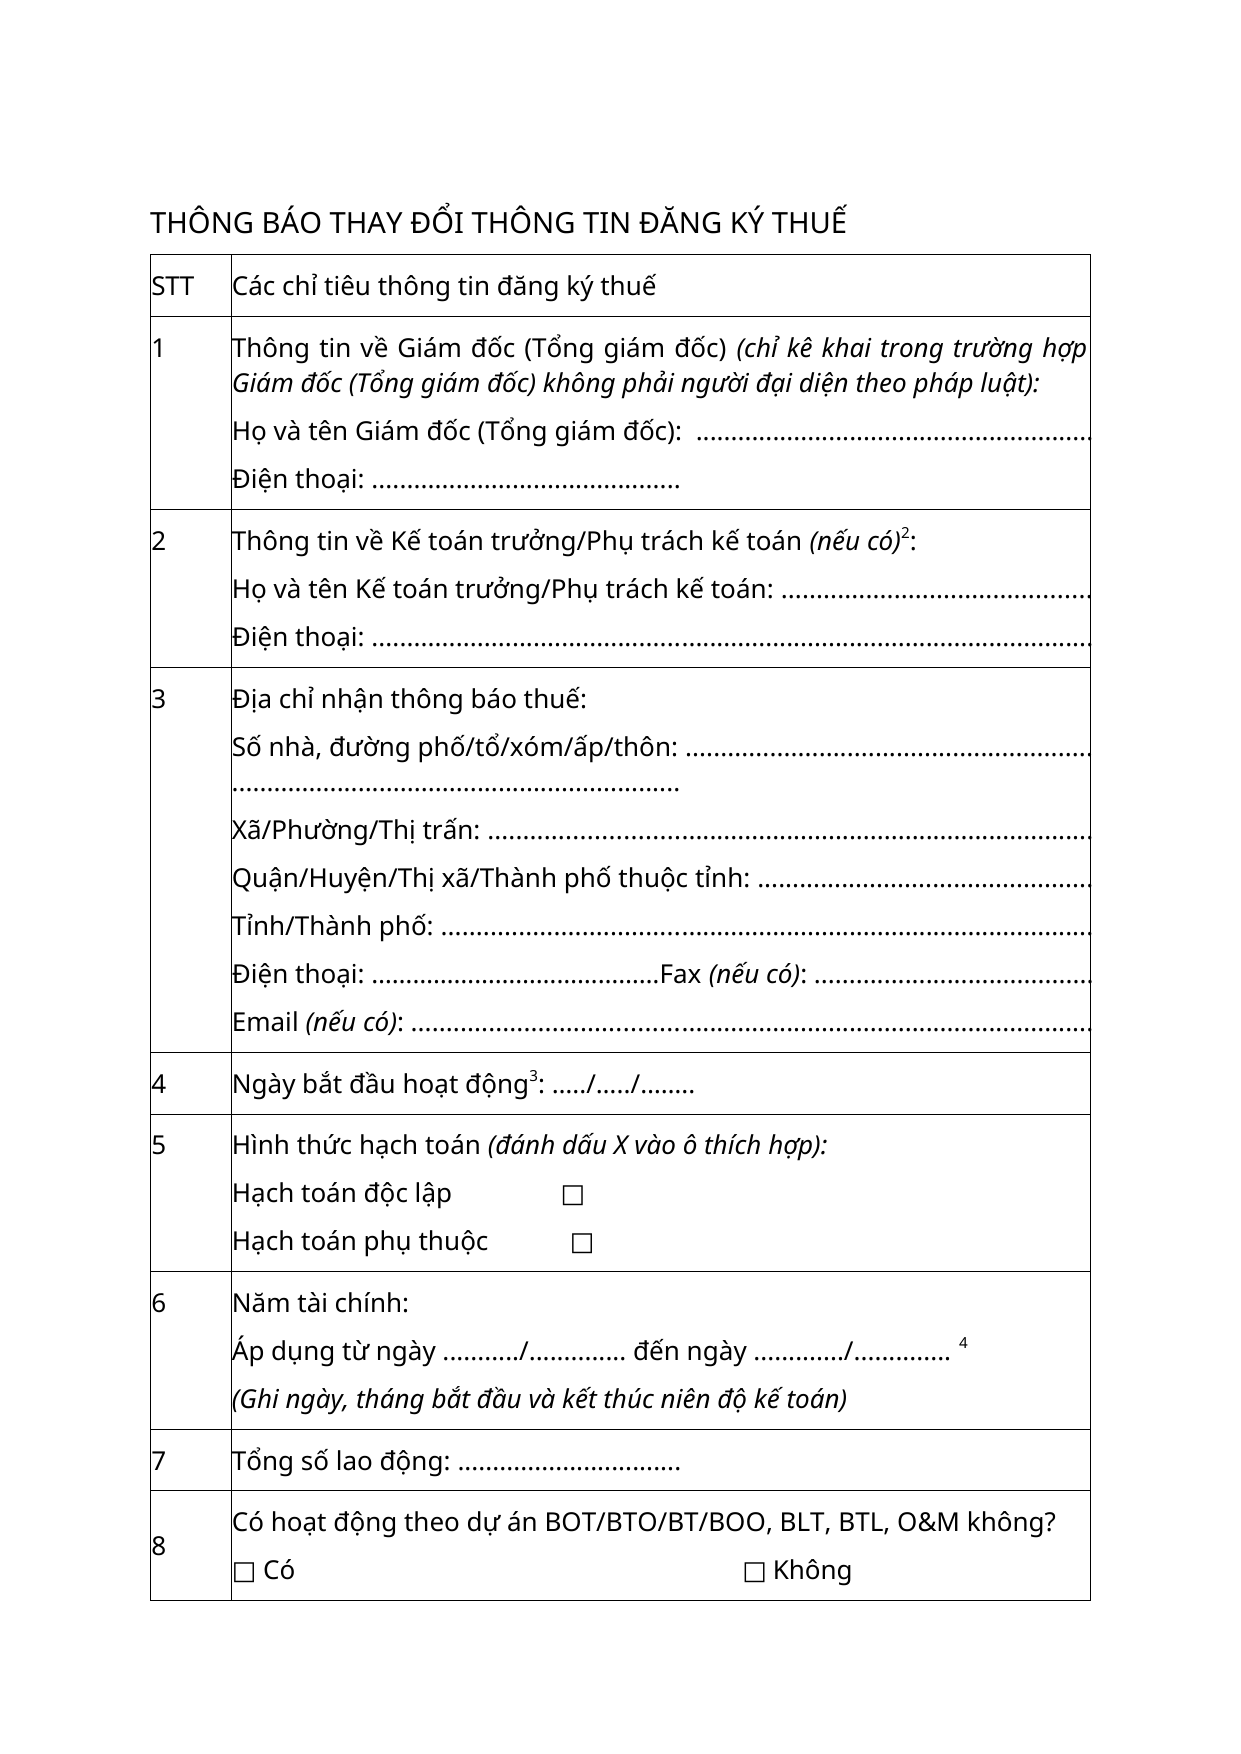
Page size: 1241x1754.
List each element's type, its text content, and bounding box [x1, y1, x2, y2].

table_cell 5 [151, 1115, 231, 1271]
text THÔNG BÁO THAY ĐỔI THÔNG TIN ĐĂNG KÝ THUẾ [150, 202, 1090, 242]
table_header Các chỉ tiêu thông tin đăng ký thuế [232, 255, 1090, 316]
table_cell 7 [151, 1430, 231, 1490]
table_cell Có hoạt động theo dự án BOT/BTO/BT/BOO, BLT, BTL, O&M không? □ Có □ Không [232, 1491, 1090, 1600]
table_cell Thông tin về Kế toán trưởng/Phụ trách kế toán (nếu có)2: Họ và tên Kế toán trưởng/Phụ trách kế toán: Điện thoại: [232, 510, 1090, 667]
table_cell Năm tài chính: Áp dụng từ ngày .........../.............. đến ngày ............./.............. 4 (Ghi ngày, tháng bắt đầu và kết thúc niên độ kế toán) [232, 1272, 1090, 1429]
table_cell Hình thức hạch toán (đánh dấu X vào ô thích hợp): Hạch toán độc lập □ Hạch toán phụ thuộc □ [232, 1115, 1090, 1271]
table_header STT [151, 255, 231, 316]
table_cell 4 [151, 1053, 231, 1113]
table_cell 8 [151, 1491, 231, 1600]
table_cell Thông tin về Giám đốc (Tổng giám đốc) (chỉ kê khai trong trường hợp Giám đốc (Tổng giám đốc) không phải người đại diện theo pháp luật): Họ và tên Giám đốc (Tổng giám đốc): Điện thoại: [232, 317, 1090, 509]
table_cell 6 [151, 1272, 231, 1429]
table_cell Tổng số lao động: [232, 1430, 1090, 1490]
table_cell 2 [151, 510, 231, 667]
table_cell 3 [151, 668, 231, 1052]
table_cell Địa chỉ nhận thông báo thuế: Số nhà, đường phố/tổ/xóm/ấp/thôn: Xã/Phường/Thị trấn: Quận/Huyện/Thị xã/Thành phố thuộc tỉnh: Tỉnh/Thành phố: Điện thoại: ……………………………………Fax (nếu có): Email (nếu có): [232, 668, 1090, 1052]
table_cell 1 [151, 317, 231, 509]
table_cell Ngày bắt đầu hoạt động3: …../…../…….. [232, 1053, 1090, 1113]
